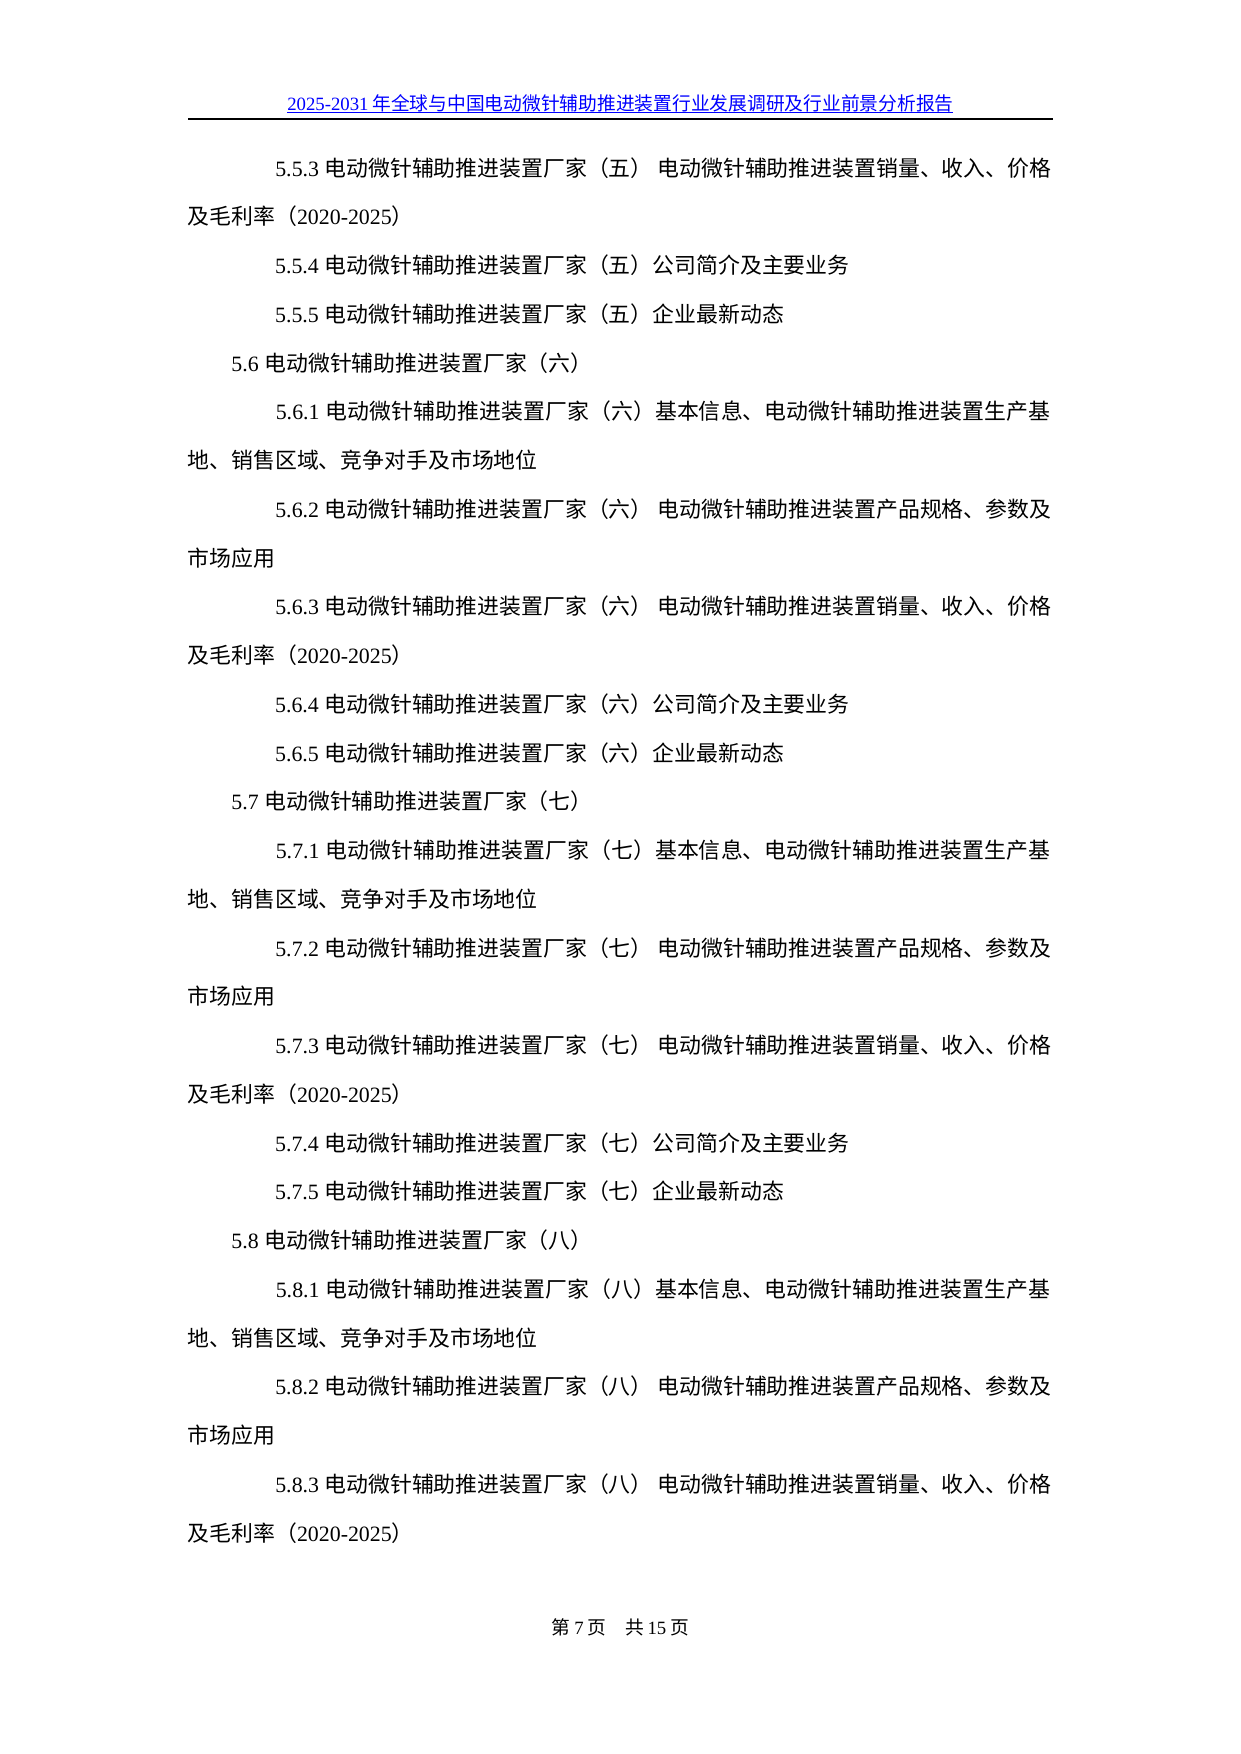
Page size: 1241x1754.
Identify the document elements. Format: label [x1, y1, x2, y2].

text [187, 150, 1053, 1548]
